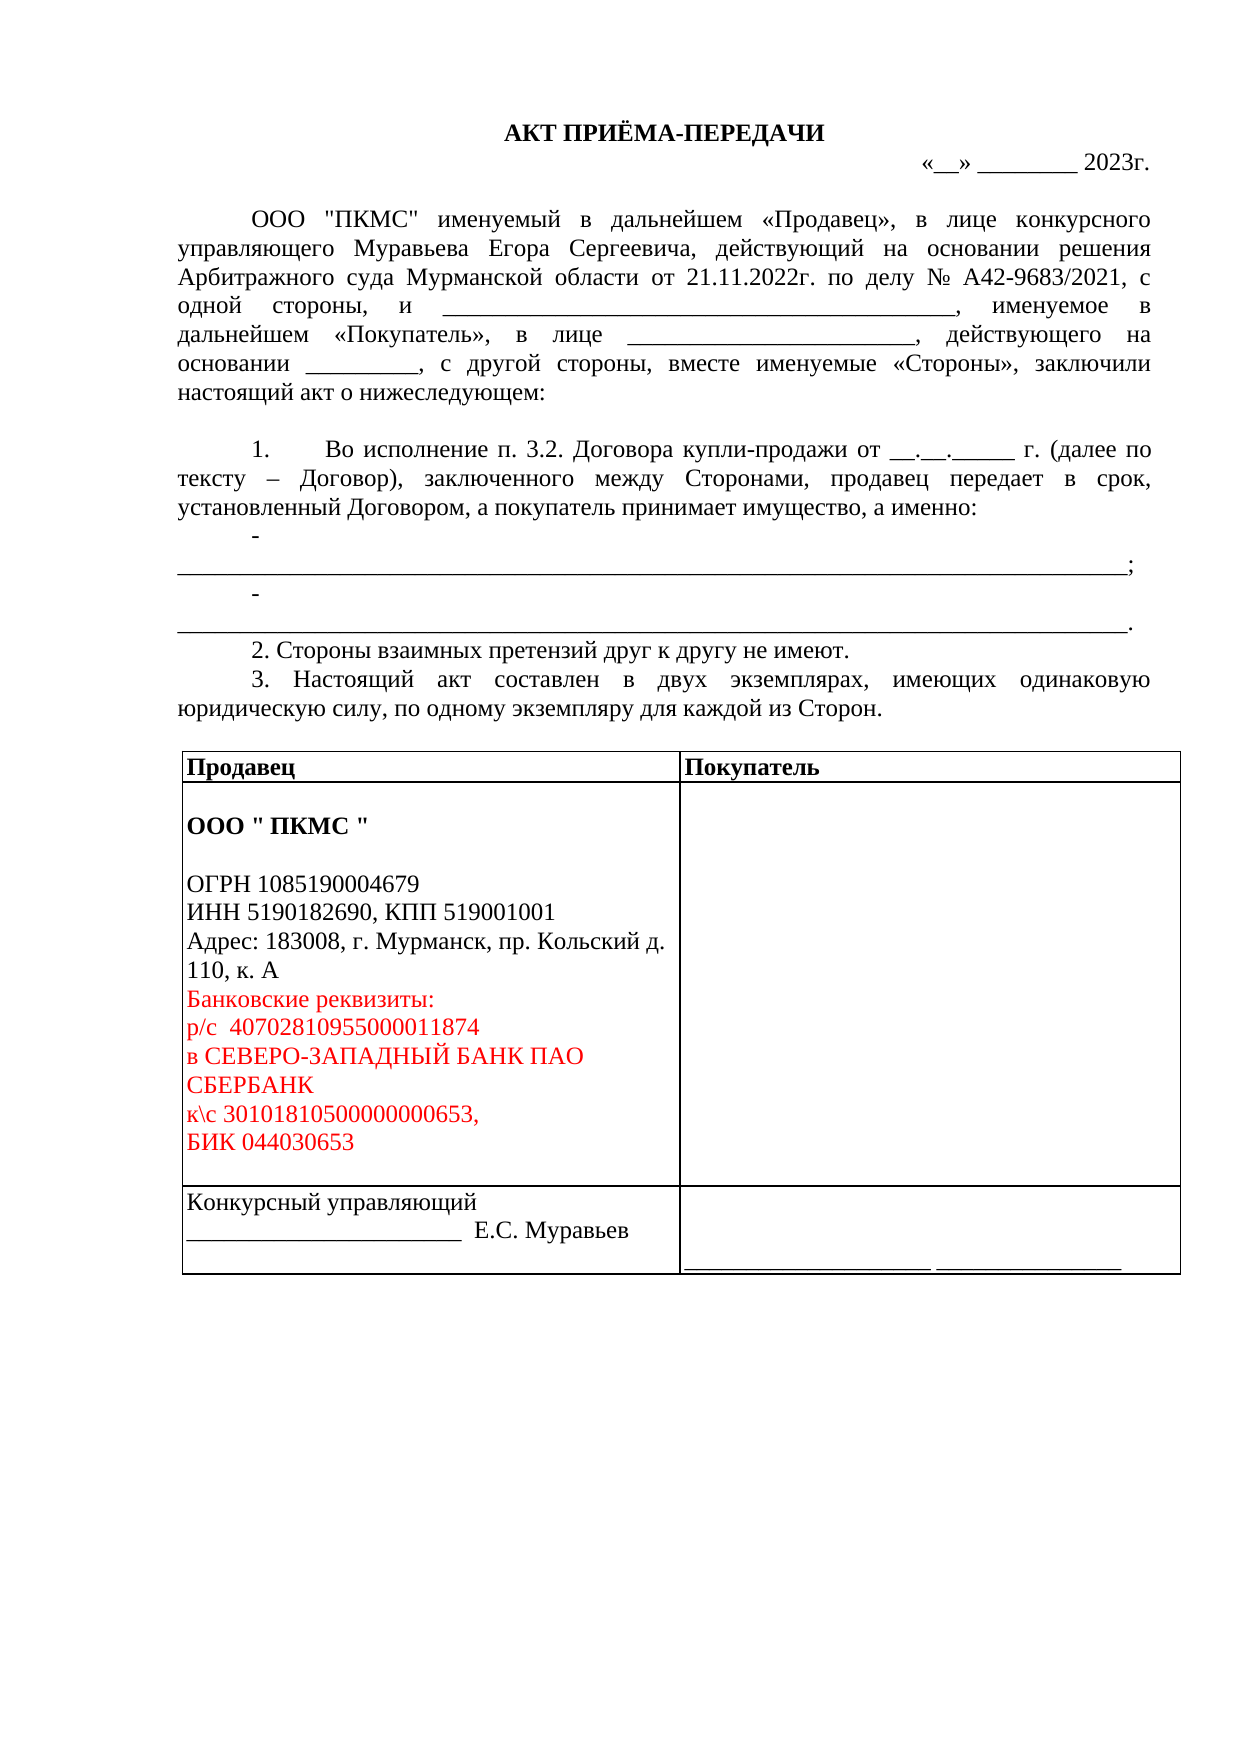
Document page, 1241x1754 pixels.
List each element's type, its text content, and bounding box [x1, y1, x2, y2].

table_cell [681, 783, 1180, 1185]
text «__» ________ 2023г. [841, 147, 1152, 176]
list 3. Настоящий акт составлен в двух экземплярах, имеющих одинаковую юридическую силу, по одному экземпляру для каждой из Сторон. [177, 664, 1152, 722]
list - ____________________________________________________________________________. [177, 578, 1152, 636]
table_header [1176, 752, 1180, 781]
text АКТ ПРИЁМА-ПЕРЕДАЧИ [177, 118, 1152, 147]
list ООО "ПКМС" именуемый в дальнейшем «Продавец», в лице конкурсного управляющего Муравьева Егора Сергеевича, действующий на основании решения Арбитражного суда Мурманской области от 21.11.2022г. по делу № А42-9683/2021, с одной стороны, и _________________________________________, именуемое в дальнейшем «Покупатель», в лице _______________________, действующего на основании _________, с другой стороны, вместе именуемые «Стороны», заключили настоящий акт о нижеследующем: [177, 204, 1152, 406]
list Во исполнение п. 3.2. Договора купли-продажи от __.__._____ г. (далее по тексту – Договор), заключенного между Сторонами, продавец передает в срок, установленный Договором, а покупатель принимает имущество, а именно: [177, 434, 1152, 521]
table_cell Конкурсный управляющий ______________________ Е.С. Муравьев [183, 1187, 679, 1273]
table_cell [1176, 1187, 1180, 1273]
list 2. Стороны взаимных претензий друг к другу не имеют. [177, 636, 1152, 664]
list - ____________________________________________________________________________; [177, 521, 1152, 578]
